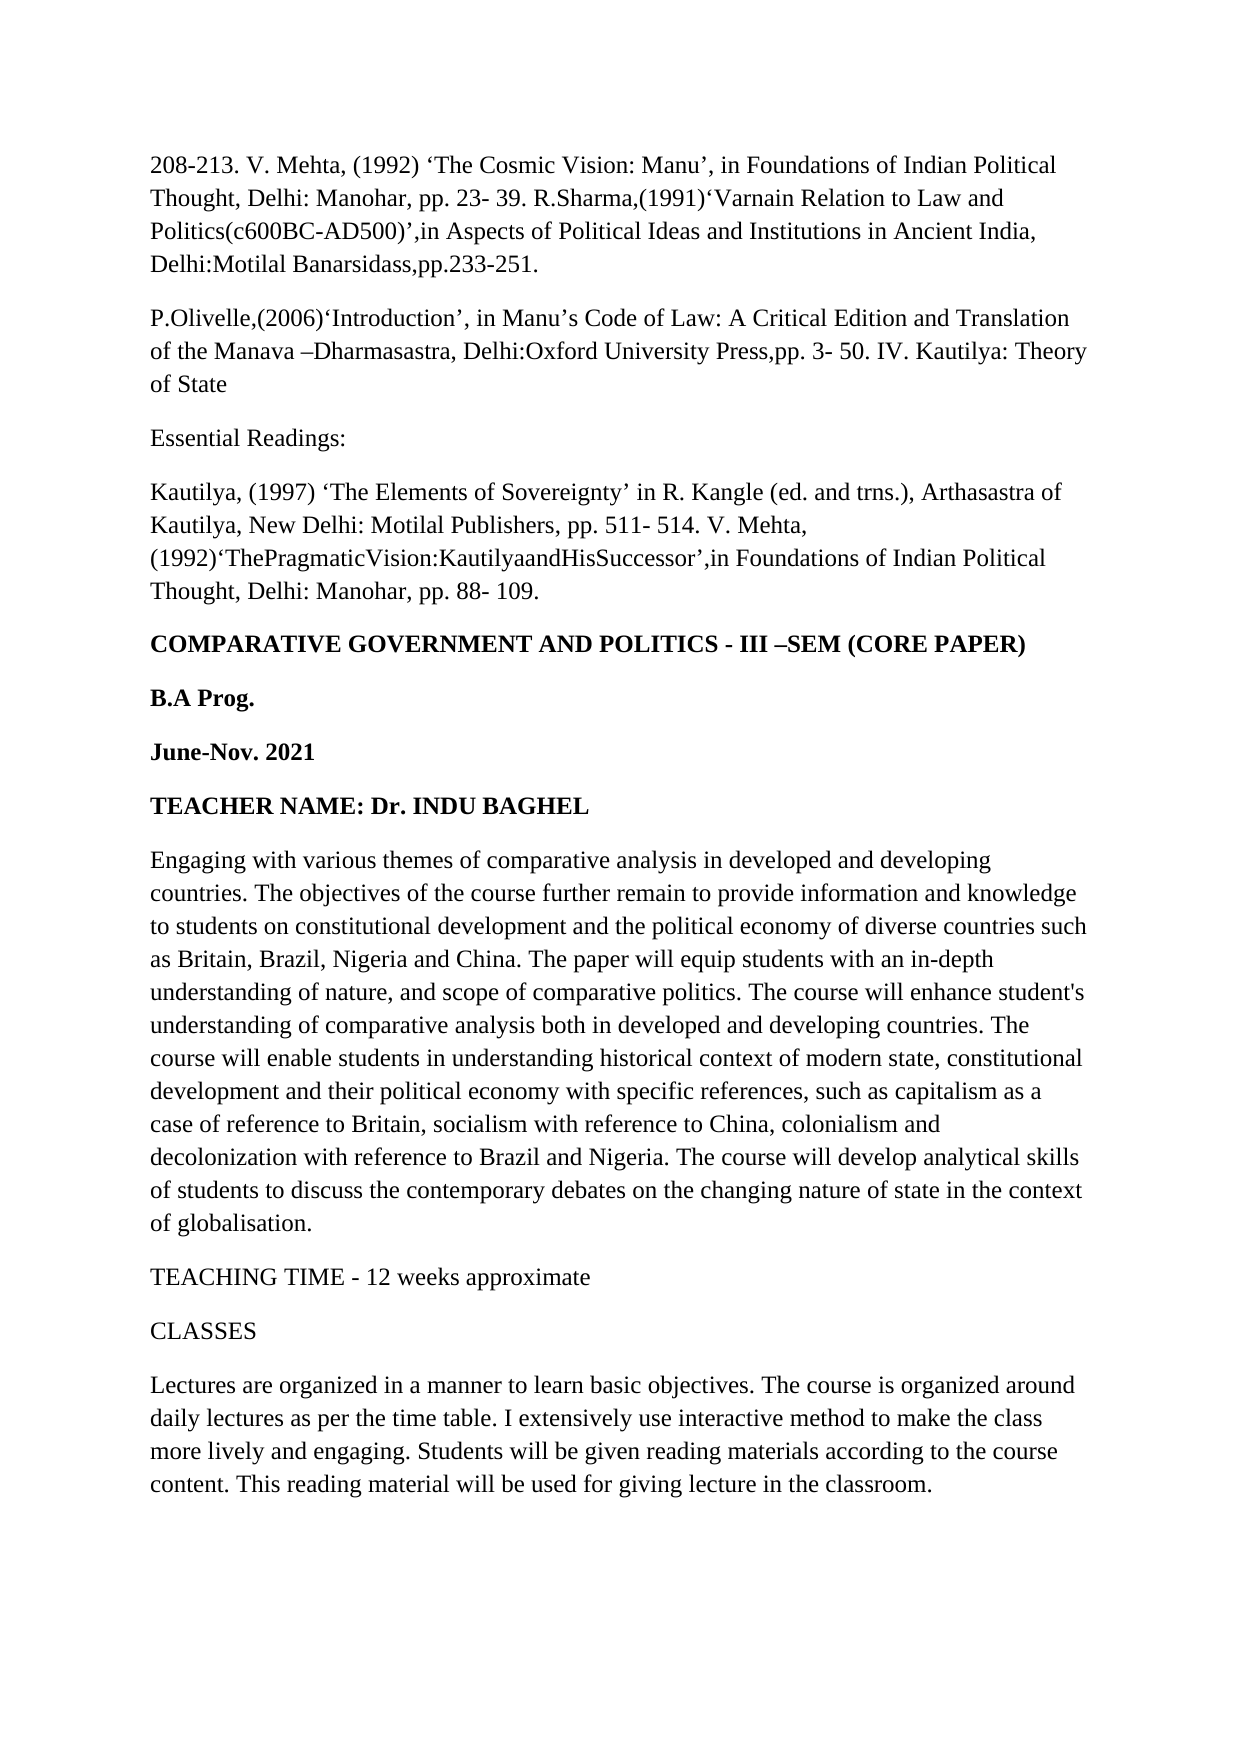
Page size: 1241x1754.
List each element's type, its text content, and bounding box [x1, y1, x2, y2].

text CLASSES [150, 1316, 1090, 1345]
text Kautilya, (1997) ‘The Elements of Sovereignty’ in R. Kangle (ed. and trns.), Arthasastra of Kautilya, New Delhi: Motilal Publishers, pp. 511- 514. V. Mehta,(1992)‘ThePragmaticVision:KautilyaandHisSuccessor’,in Foundations of Indian Political Thought, Delhi: Manohar, pp. 88- 109. [150, 477, 1090, 604]
text B.A Prog. [150, 683, 1090, 712]
text COMPARATIVE GOVERNMENT AND POLITICS - III –SEM (CORE PAPER) [150, 629, 1090, 658]
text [150, 150, 1090, 278]
text P.Olivelle,(2006)‘Introduction’, in Manu’s Code of Law: A Critical Edition and Translation of the Manava –Dharmasastra, Delhi:Oxford University Press,pp. 3- 50. IV. Kautilya: Theory of State [150, 303, 1090, 398]
text June-Nov. 2021 [150, 737, 1090, 766]
text Engaging with various themes of comparative analysis in developed and developing countries. The objectives of the course further remain to provide information and knowledge to students on constitutional development and the political economy of diverse countries such as Britain, Brazil, Nigeria and China. The paper will equip students with an in-depth understanding of nature, and scope of comparative politics. The course will enhance student's understanding of comparative analysis both in developed and developing countries. The course will enable students in understanding historical context of modern state, constitutional development and their political economy with specific references, such as capitalism as a case of reference to Britain, socialism with reference to China, colonialism and decolonization with reference to Brazil and Nigeria. The course will develop analytical skills of students to discuss the contemporary debates on the changing nature of state in the context of globalisation. [150, 845, 1090, 1237]
text Essential Readings: [150, 423, 1090, 452]
text Lectures are organized in a manner to learn basic objectives. The course is organized around daily lectures as per the time table. I extensively use interactive method to make the class more lively and engaging. Students will be given reading materials according to the course content. This reading material will be used for giving lecture in the classroom. [150, 1370, 1090, 1498]
text TEACHER NAME: Dr. INDU BAGHEL [150, 791, 1090, 820]
text TEACHING TIME - 12 weeks approximate [150, 1262, 1090, 1291]
